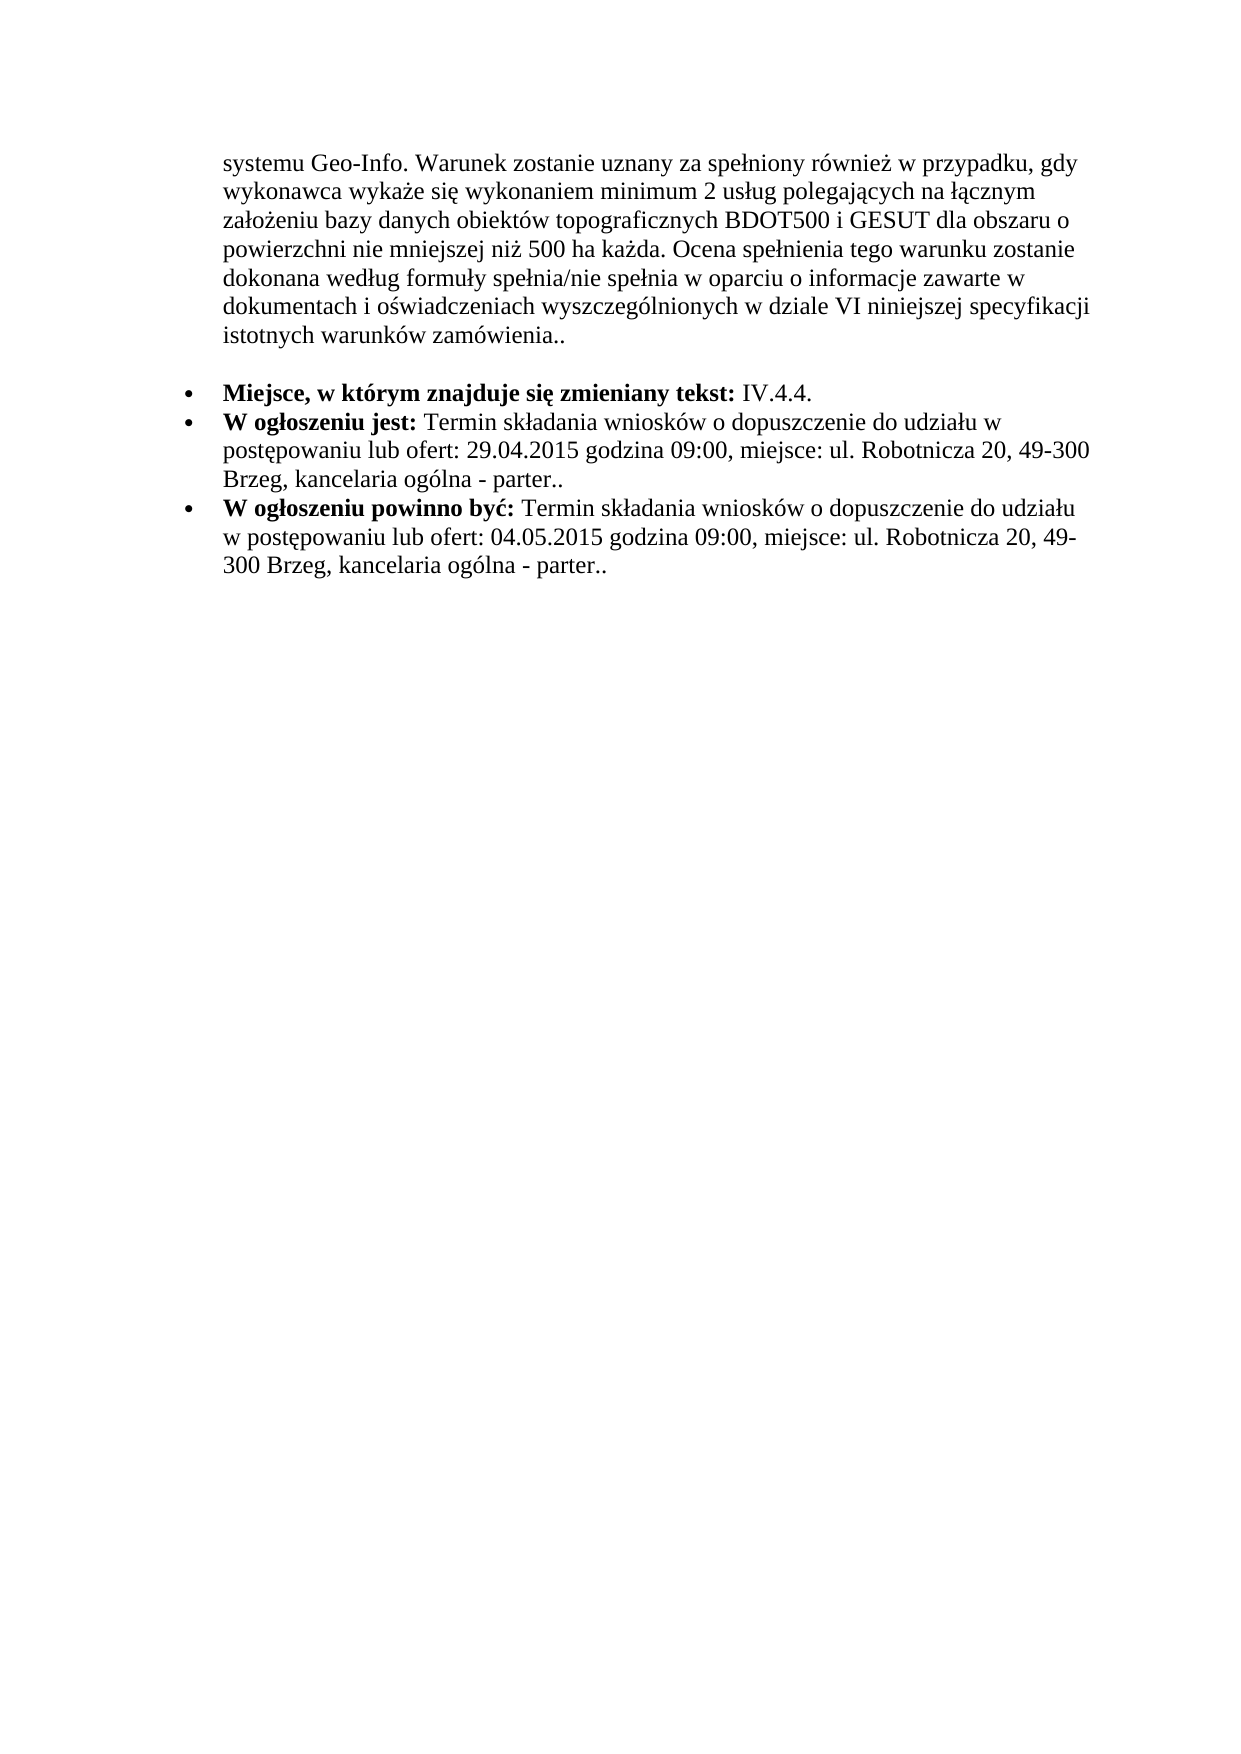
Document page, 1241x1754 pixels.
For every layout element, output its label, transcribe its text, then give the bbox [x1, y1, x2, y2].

list Miejsce, w którym znajduje się zmieniany tekst: IV.4.4. [185, 378, 1093, 407]
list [185, 148, 1093, 349]
list W ogłoszeniu powinno być: Termin składania wniosków o dopuszczenie do udziału w postępowaniu lub ofert: 04.05.2015 godzina 09:00, miejsce: ul. Robotnicza 20, 49-300 Brzeg, kancelaria ogólna - parter.. [185, 493, 1093, 579]
list W ogłoszeniu jest: Termin składania wniosków o dopuszczenie do udziału w postępowaniu lub ofert: 29.04.2015 godzina 09:00, miejsce: ul. Robotnicza 20, 49-300 Brzeg, kancelaria ogólna - parter.. [185, 407, 1093, 493]
